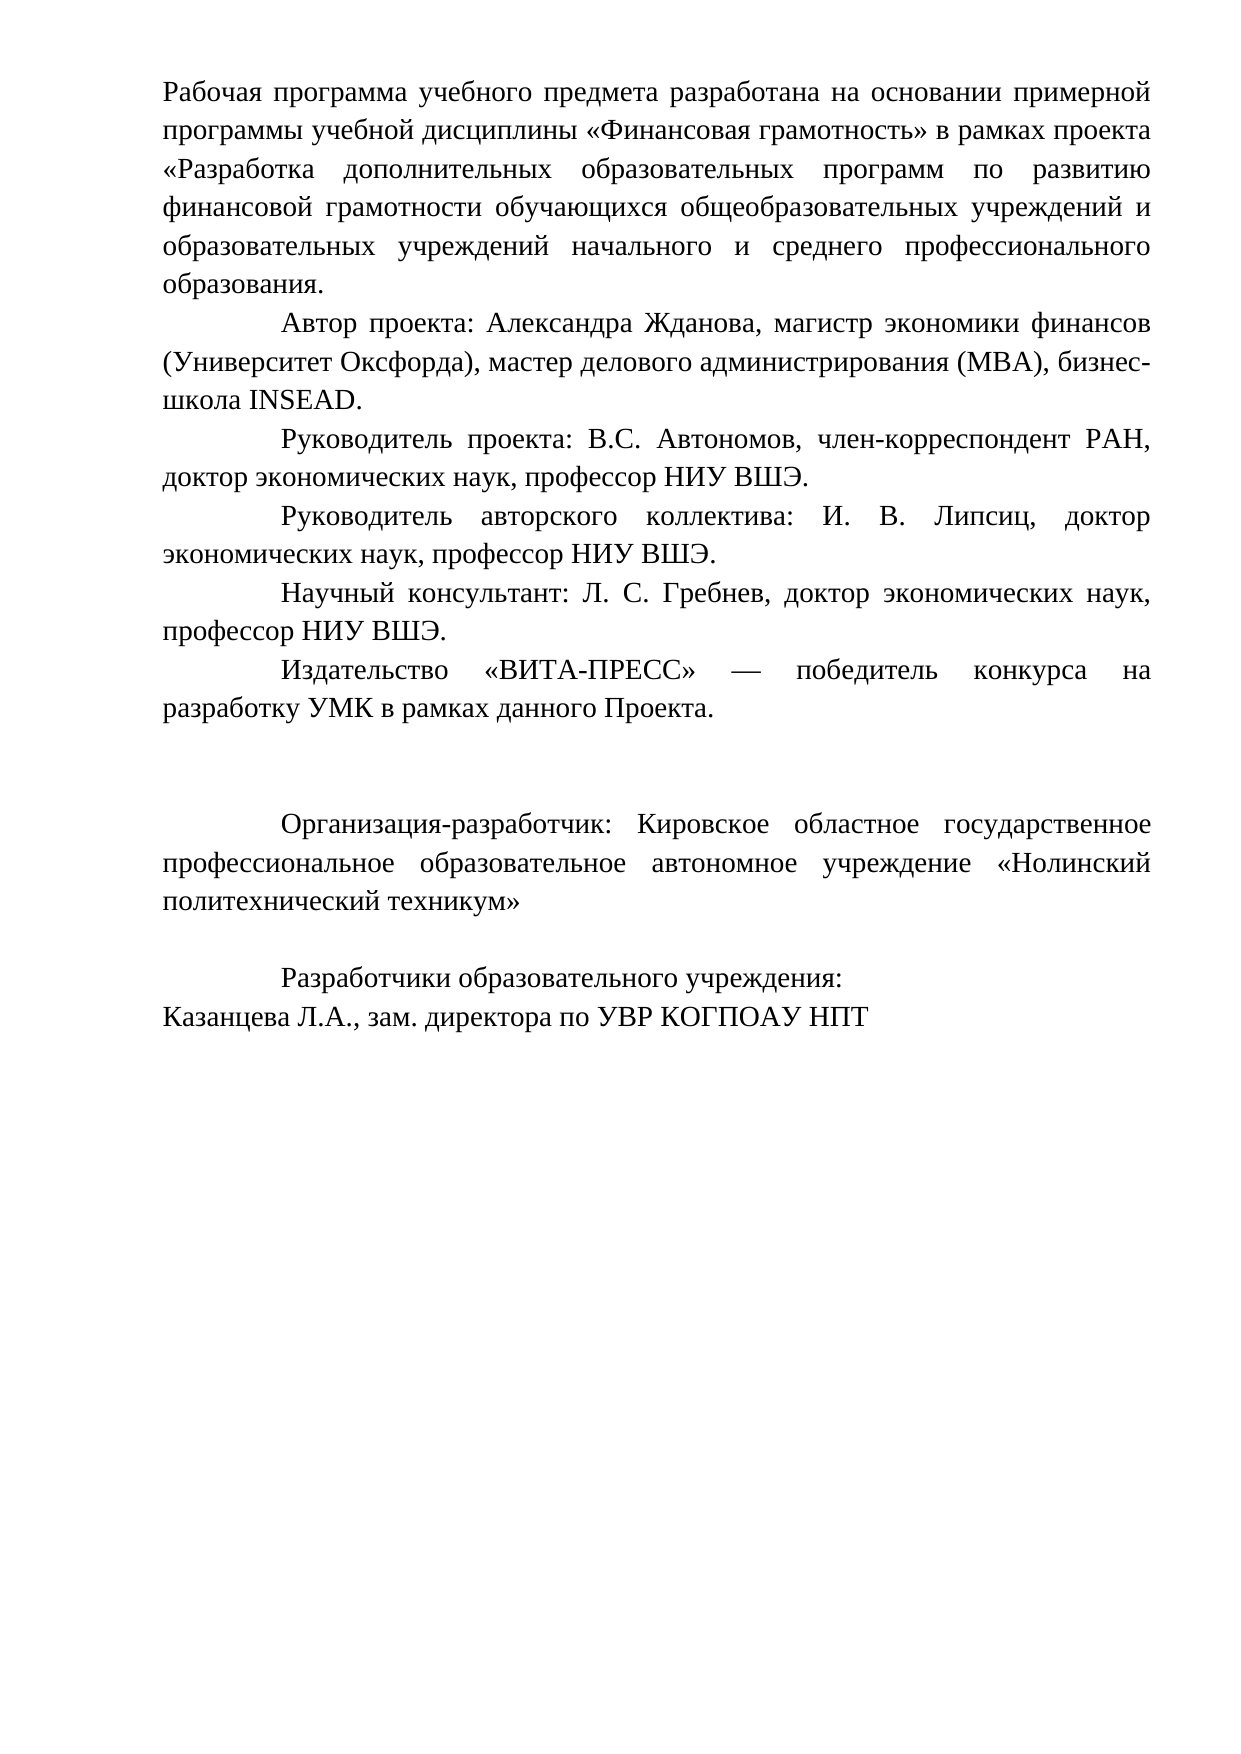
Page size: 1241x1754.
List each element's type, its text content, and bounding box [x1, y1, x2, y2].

text Разработчики образовательного учреждения: [162, 960, 1152, 994]
text Издательство «ВИТА-ПРЕСС» — победитель конкурса на разработку УМК в рамках данного Проекта. [162, 652, 1152, 724]
text Руководитель проекта: В.С. Автономов, член-корреспондент РАН, доктор экономических наук, профессор НИУ ВШЭ. [162, 421, 1152, 493]
text Автор проекта: Александра Жданова, магистр экономики финансов (Университет Оксфорда), мастер делового администрирования (МВА), бизнес-школа INSEAD. [162, 305, 1152, 416]
text Организация-разработчик: Кировское областное государственное профессиональное образовательное автономное учреждение «Нолинский политехнический техникум» [162, 806, 1152, 917]
text Руководитель авторского коллектива: И. В. Липсиц, доктор экономических наук, профессор НИУ ВШЭ. [162, 498, 1152, 570]
text Казанцева Л.А., зам. директора по УВР КОГПОАУ НПТ [162, 999, 1152, 1032]
text Научный консультант: Л. С. Гребнев, доктор экономических наук, профессор НИУ ВШЭ. [162, 575, 1152, 647]
text Рабочая программа учебного предмета разработана на основании примерной программы учебной дисциплины «Финансовая грамотность» в рамках проекта «Разработка дополнительных образовательных программ по развитию финансовой грамотности обучающихся общеобразовательных учреждений и образовательных учреждений начального и среднего профессионального образования. [162, 74, 1152, 300]
